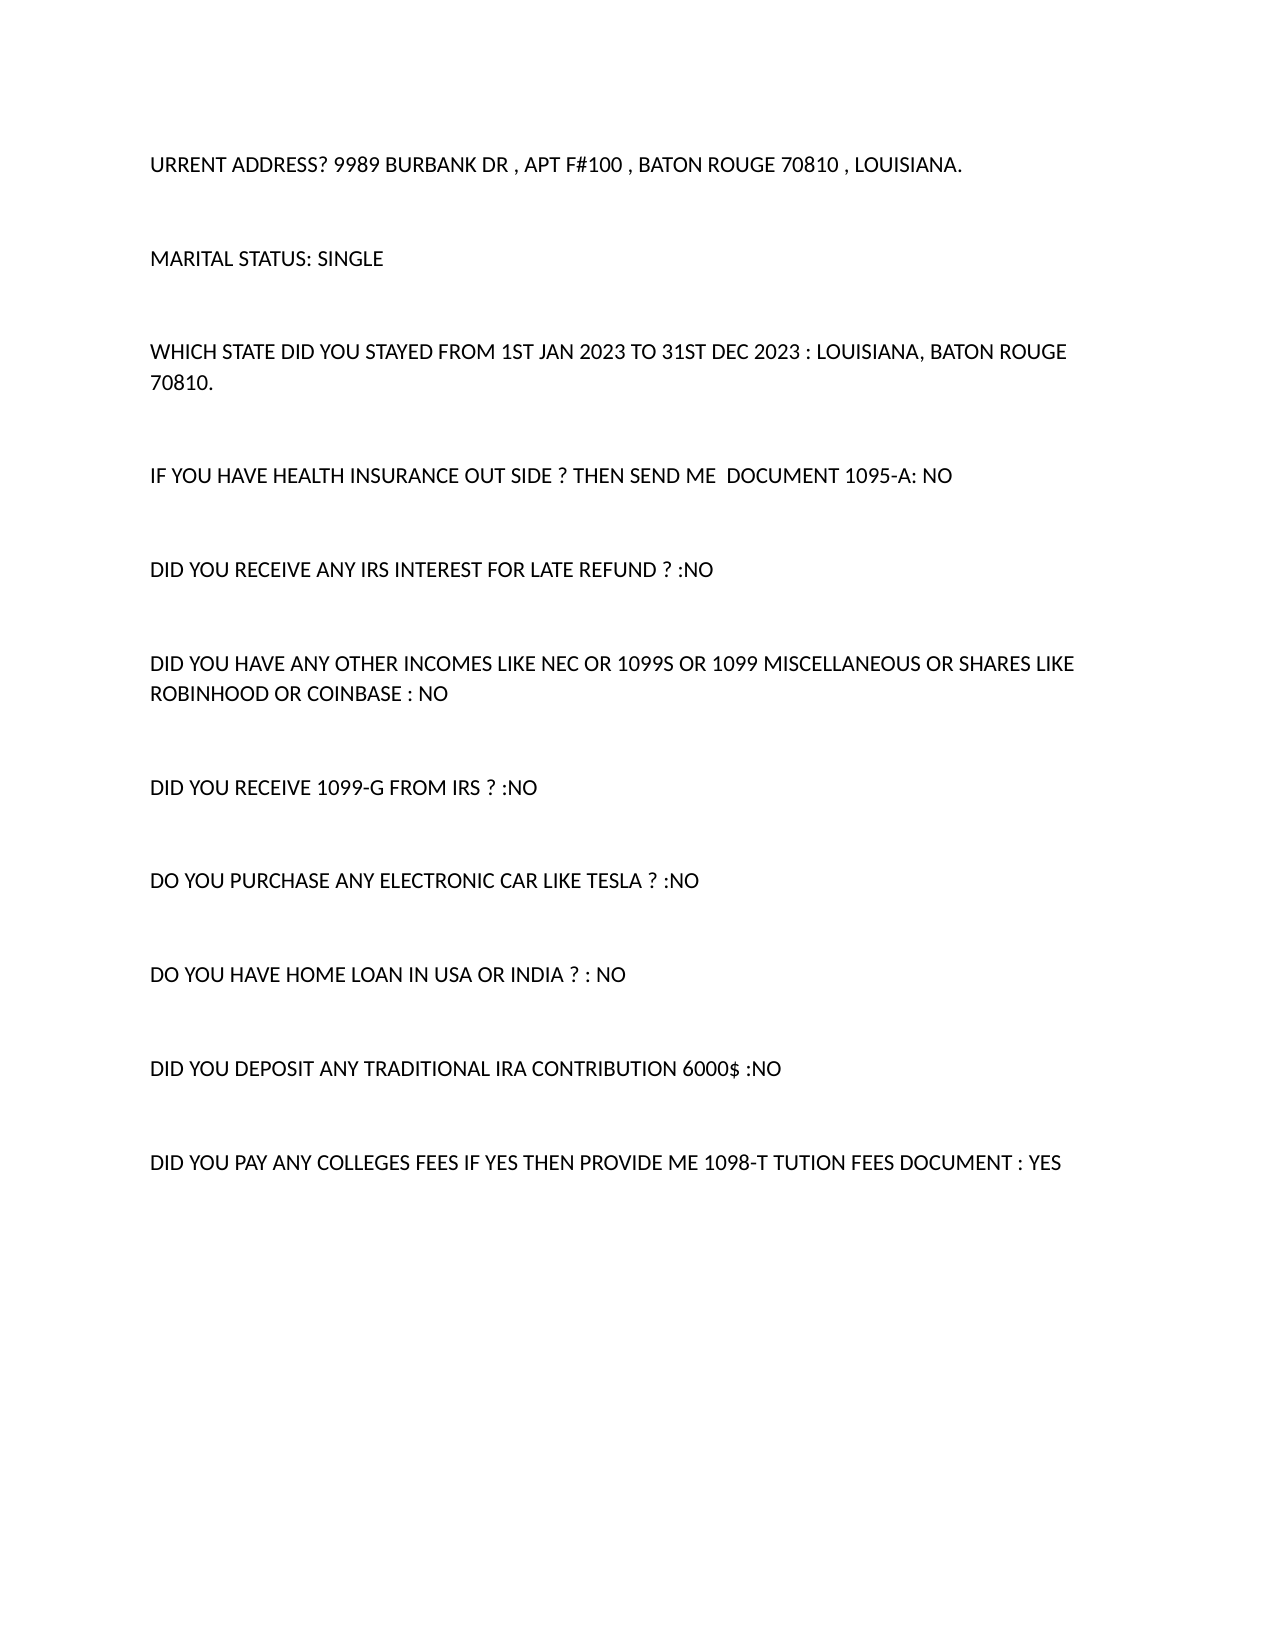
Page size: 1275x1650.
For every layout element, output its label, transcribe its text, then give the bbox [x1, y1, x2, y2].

text DID YOU HAVE ANY OTHER INCOMES LIKE NEC OR 1099S OR 1099 MISCELLANEOUS OR SHARES LIKE ROBINHOOD OR COINBASE : NO [150, 649, 1125, 707]
text MARITAL STATUS: SINGLE [150, 244, 1125, 272]
text DO YOU PURCHASE ANY ELECTRONIC CAR LIKE TESLA ? :NO [150, 867, 1125, 895]
text DID YOU RECEIVE 1099-G FROM IRS ? :NO [150, 773, 1125, 801]
text IF YOU HAVE HEALTH INSURANCE OUT SIDE ? THEN SEND ME DOCUMENT 1095-A: NO [150, 461, 1125, 489]
text DID YOU RECEIVE ANY IRS INTEREST FOR LATE REFUND ? :NO [150, 555, 1125, 583]
text URRENT ADDRESS? 9989 BURBANK DR , APT F#100 , BATON ROUGE 70810 , LOUISIANA. [150, 150, 1125, 178]
text DO YOU HAVE HOME LOAN IN USA OR INDIA ? : NO [150, 960, 1125, 988]
text DID YOU DEPOSIT ANY TRADITIONAL IRA CONTRIBUTION 6000$ :NO [150, 1054, 1125, 1082]
text WHICH STATE DID YOU STAYED FROM 1ST JAN 2023 TO 31ST DEC 2023 : LOUISIANA, BATON ROUGE 70810. [150, 337, 1125, 396]
text DID YOU PAY ANY COLLEGES FEES IF YES THEN PROVIDE ME 1098-T TUTION FEES DOCUMENT : YES [150, 1148, 1125, 1176]
